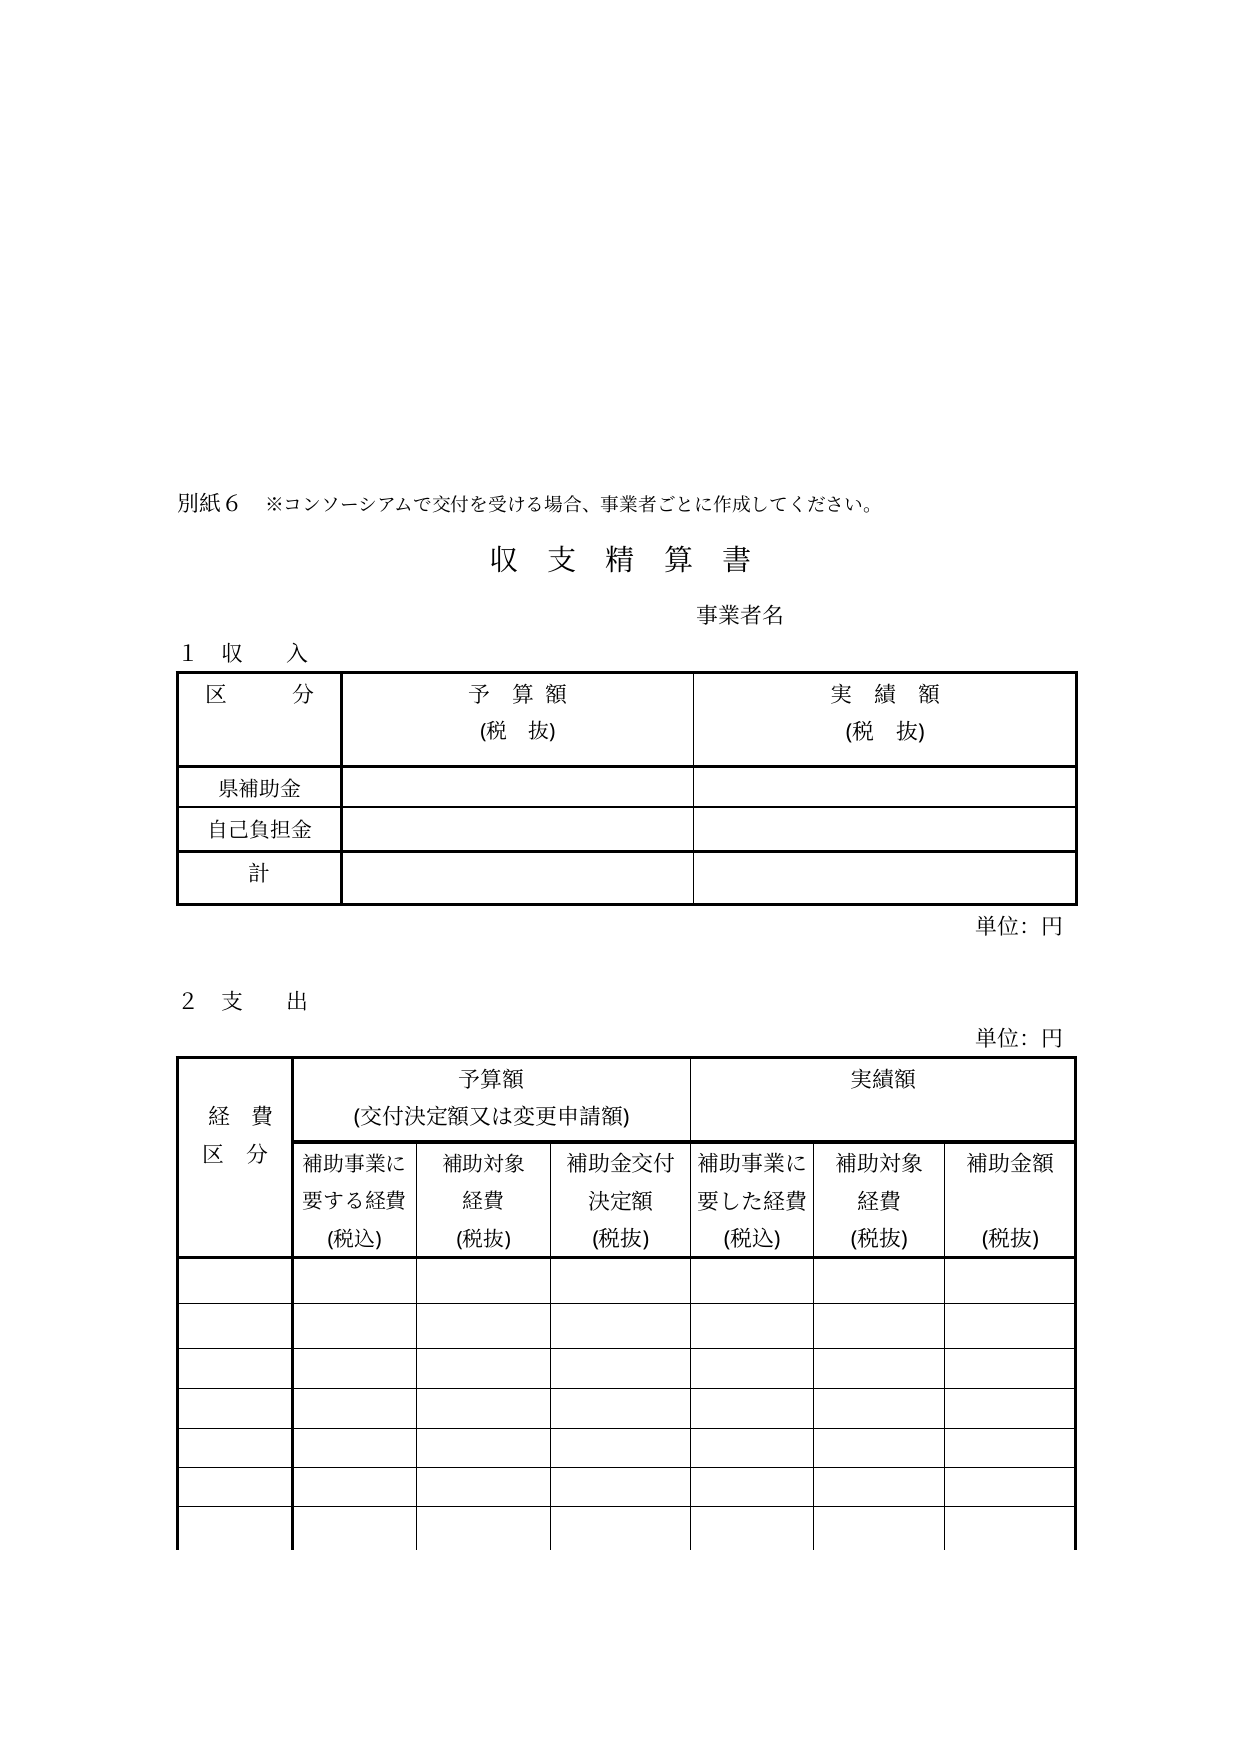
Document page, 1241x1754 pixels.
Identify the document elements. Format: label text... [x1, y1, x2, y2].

text 単位：円 [177, 906, 1063, 943]
table_cell [694, 768, 1075, 806]
table_cell [343, 768, 693, 806]
table_cell [294, 1507, 416, 1550]
table_cell [179, 1304, 291, 1348]
table_cell [179, 1389, 291, 1428]
table_cell [691, 1468, 813, 1506]
table_cell 計 [179, 853, 340, 903]
table_cell [691, 1507, 813, 1550]
table_cell [691, 1429, 813, 1467]
table_cell 補助対象 経費 (税抜) [814, 1144, 944, 1256]
table_cell [179, 1349, 291, 1387]
table_cell 自己負担金 [179, 808, 340, 850]
table_cell [551, 1389, 690, 1428]
table_cell [294, 1304, 416, 1348]
table_cell [945, 1259, 1074, 1303]
table_cell [814, 1259, 944, 1303]
table_cell [691, 1389, 813, 1428]
table_cell [417, 1429, 550, 1467]
table_cell [179, 1259, 291, 1303]
text 別紙６ ※コンソーシアムで交付を受ける場合、事業者ごとに作成してください。 [177, 483, 1063, 521]
table_cell [551, 1507, 690, 1550]
table_header 実績額 [691, 1059, 1074, 1140]
table_cell [814, 1429, 944, 1467]
table_header 経 費 区 分 [179, 1059, 291, 1256]
table_cell [343, 808, 693, 850]
table_cell 補助事業に要した経費 (税込) [691, 1144, 813, 1256]
table_header 予算額 (交付決定額又は変更申請額) [294, 1059, 690, 1140]
table_cell [814, 1389, 944, 1428]
table_header 予 算 額 (税 抜) [343, 674, 693, 764]
table_cell [551, 1304, 690, 1348]
text 単位：円 [177, 1018, 1063, 1056]
table_cell [814, 1468, 944, 1506]
table_cell [945, 1468, 1074, 1506]
table_cell [417, 1389, 550, 1428]
table_cell [691, 1349, 813, 1387]
table_cell 補助金交付決定額 (税抜) [551, 1144, 690, 1256]
table_cell [417, 1304, 550, 1348]
table_cell [551, 1468, 690, 1506]
table_cell [179, 1507, 291, 1550]
table_cell [945, 1389, 1074, 1428]
table_cell [694, 808, 1075, 850]
table_cell 補助対象 経費 (税抜) [417, 1144, 550, 1256]
table_cell [417, 1507, 550, 1550]
table_cell [294, 1468, 416, 1506]
text １ 収 入 [177, 633, 1063, 671]
table_cell [551, 1429, 690, 1467]
text ２ 支 出 [177, 981, 1063, 1018]
table_cell [945, 1349, 1074, 1387]
table_cell [551, 1259, 690, 1303]
table_cell 補助事業に 要する経費 (税込) [294, 1144, 416, 1256]
table_cell [551, 1349, 690, 1387]
table_cell [417, 1349, 550, 1387]
table_header 区 分 [179, 674, 340, 764]
table_cell [179, 1429, 291, 1467]
table_cell [691, 1259, 813, 1303]
table_cell [294, 1349, 416, 1387]
table_cell [694, 853, 1075, 903]
table_cell [945, 1304, 1074, 1348]
table_cell [814, 1304, 944, 1348]
table_cell [294, 1259, 416, 1303]
table_cell [814, 1349, 944, 1387]
table_cell 県補助金 [179, 768, 340, 806]
text 事業者名 [177, 596, 1063, 633]
table_cell [417, 1259, 550, 1303]
table_cell [294, 1389, 416, 1428]
table_cell [294, 1429, 416, 1467]
table_cell 補助金額 (税抜) [945, 1144, 1074, 1256]
table_cell [945, 1507, 1074, 1550]
table_header 実 績 額 (税 抜) [694, 674, 1075, 764]
table_cell [417, 1468, 550, 1506]
table_cell [945, 1429, 1074, 1467]
table_cell [343, 853, 693, 903]
text 収 支 精 算 書 [177, 521, 1063, 596]
table_cell [814, 1507, 944, 1550]
table_cell [691, 1304, 813, 1348]
table_cell [179, 1468, 291, 1506]
